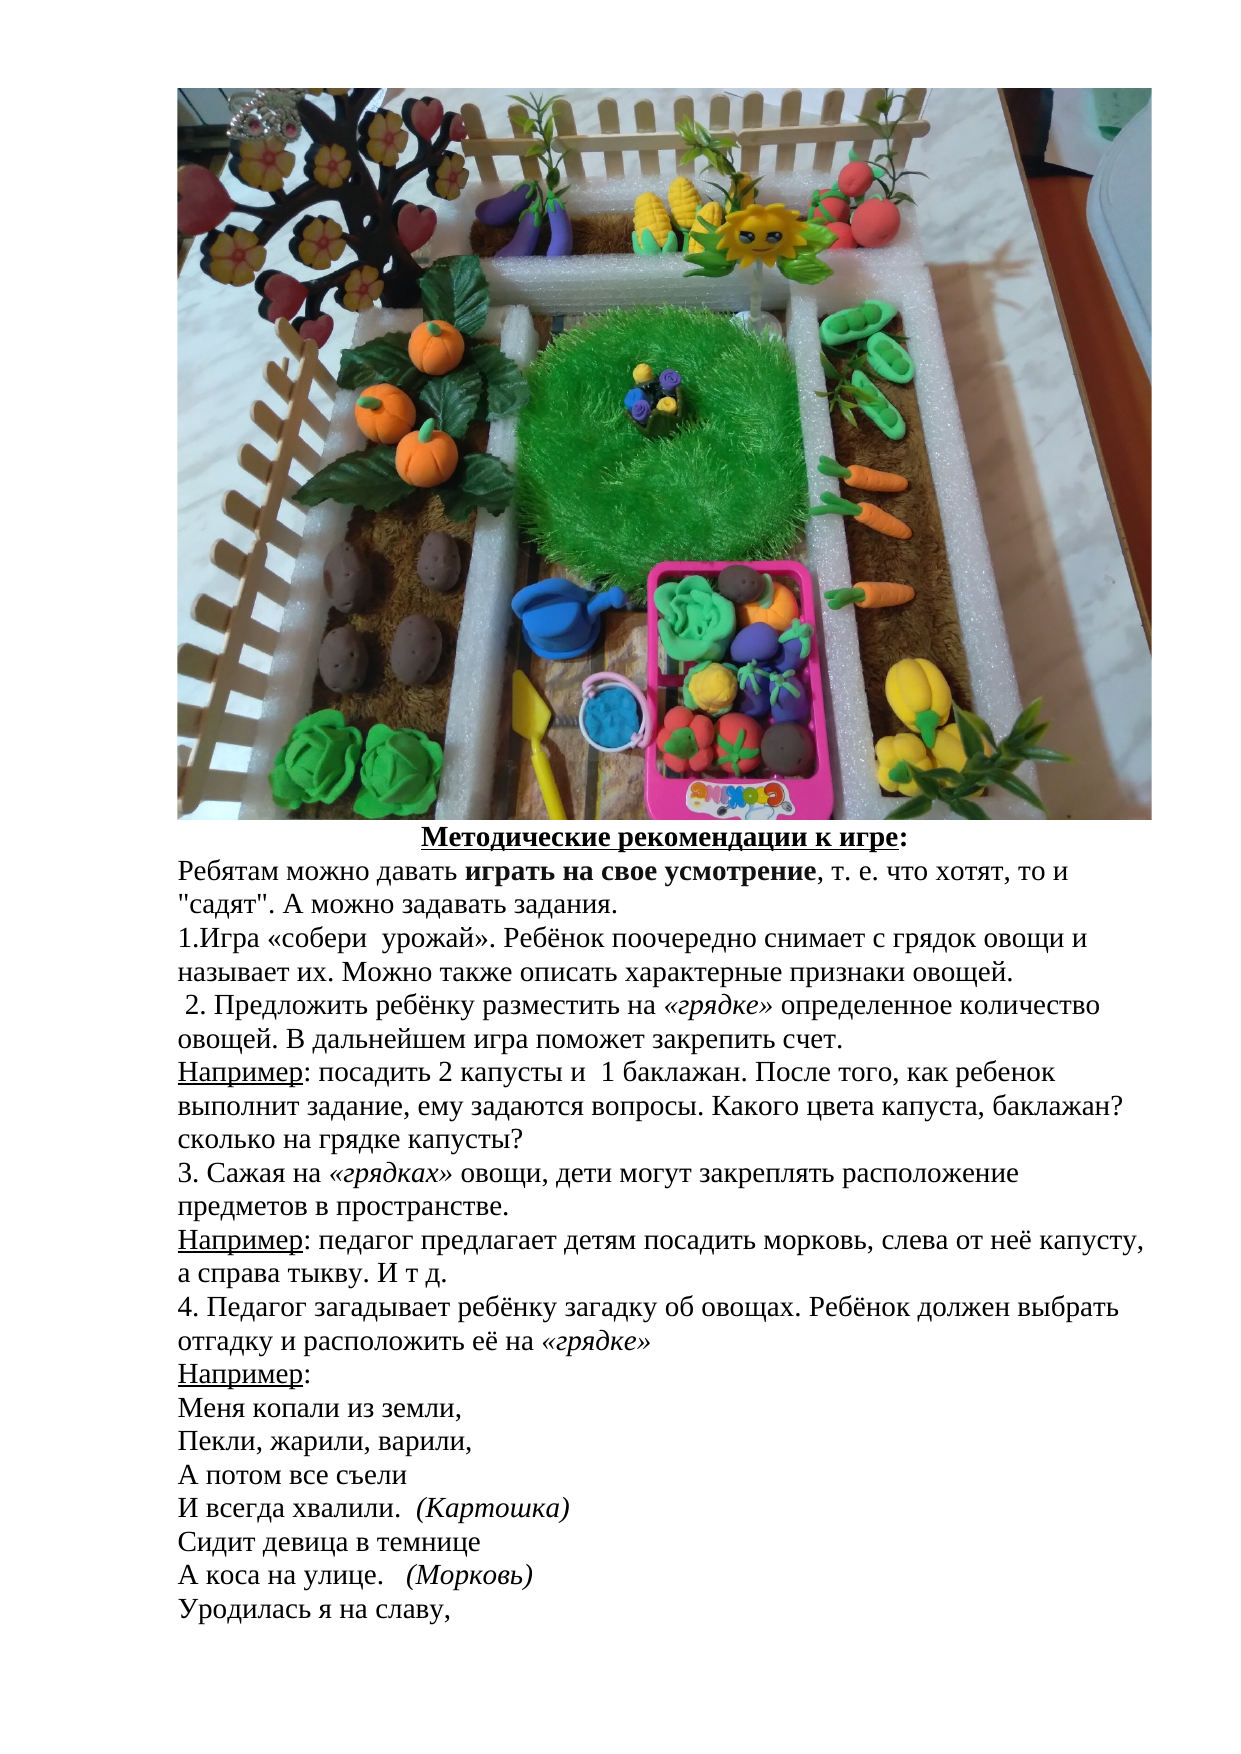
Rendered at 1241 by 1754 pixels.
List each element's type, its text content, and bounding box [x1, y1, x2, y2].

picture [177, 88, 1152, 820]
text Меня копали из земли, [177, 1390, 1152, 1423]
text Методические рекомендации к игре: [177, 820, 1152, 853]
text Пекли, жарили, варили, [177, 1423, 1152, 1457]
text Ребятам можно давать играть на свое усмотрение, т. е. что хотят, то и "садят". А можно задавать задания. [177, 853, 1152, 920]
text Например: [177, 1356, 1152, 1390]
text Сидит девица в темнице [177, 1524, 1152, 1557]
text Например: педагог предлагает детям посадить морковь, слева от неё капусту, а справа тыкву. И т д. [177, 1222, 1152, 1289]
text 4. Педагог загадывает ребёнку загадку об овощах. Ребёнок должен выбрать отгадку и расположить её на «грядке» [177, 1289, 1152, 1356]
text 2. Предложить ребёнку разместить на «грядке» определенное количество овощей. В дальнейшем игра поможет закрепить счет. [177, 987, 1152, 1054]
text 1.Игра «собери урожай». Ребёнок поочередно снимает с грядок овощи и называет их. Можно также описать характерные признаки овощей. [177, 920, 1152, 987]
text 3. Сажая на «грядках» овощи, дети могут закреплять расположение предметов в пространстве. [177, 1155, 1152, 1222]
text Уродилась я на славу, [177, 1591, 1152, 1624]
text А коса на улице. (Морковь) [177, 1557, 1152, 1591]
text А потом все съели [177, 1457, 1152, 1490]
text Например: посадить 2 капусты и 1 баклажан. После того, как ребенок выполнит задание, ему задаются вопросы. Какого цвета капуста, баклажан? сколько на грядке капусты? [177, 1054, 1152, 1155]
text И всегда хвалили. (Картошка) [177, 1490, 1152, 1524]
